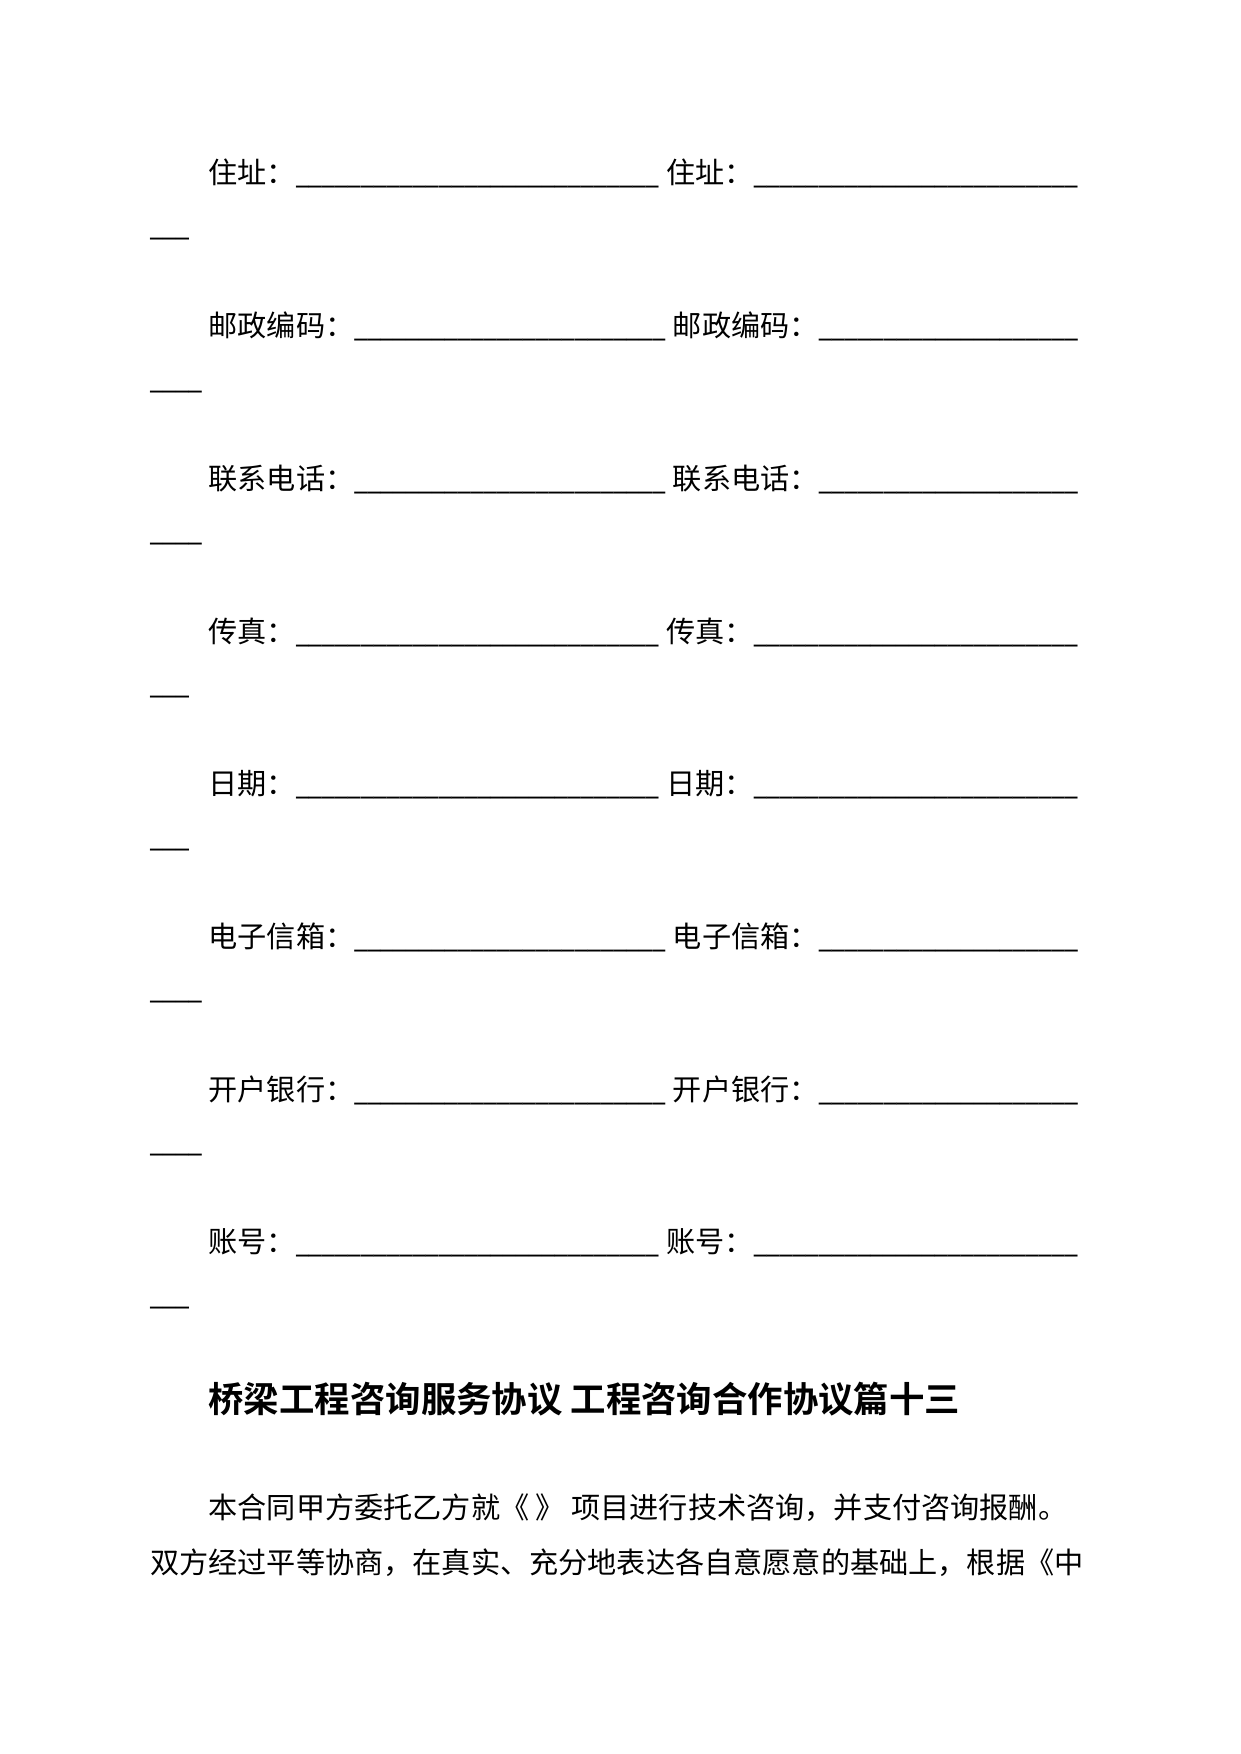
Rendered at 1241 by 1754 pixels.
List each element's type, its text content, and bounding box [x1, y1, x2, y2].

text 电子信箱：________________________ 电子信箱：________________________ [150, 913, 1090, 1007]
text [150, 1485, 1090, 1582]
text 开户银行：________________________ 开户银行：________________________ [150, 1066, 1090, 1160]
text 邮政编码：________________________ 邮政编码：________________________ [150, 303, 1090, 397]
text 日期：____________________________ 日期：____________________________ [150, 761, 1090, 855]
text 住址：____________________________ 住址：____________________________ [150, 150, 1090, 244]
text 传真：____________________________ 传真：____________________________ [150, 608, 1090, 702]
text 桥梁工程咨询服务协议 工程咨询合作协议篇十三 [150, 1372, 1090, 1423]
text 联系电话：________________________ 联系电话：________________________ [150, 455, 1090, 549]
text 账号：____________________________ 账号：____________________________ [150, 1219, 1090, 1313]
